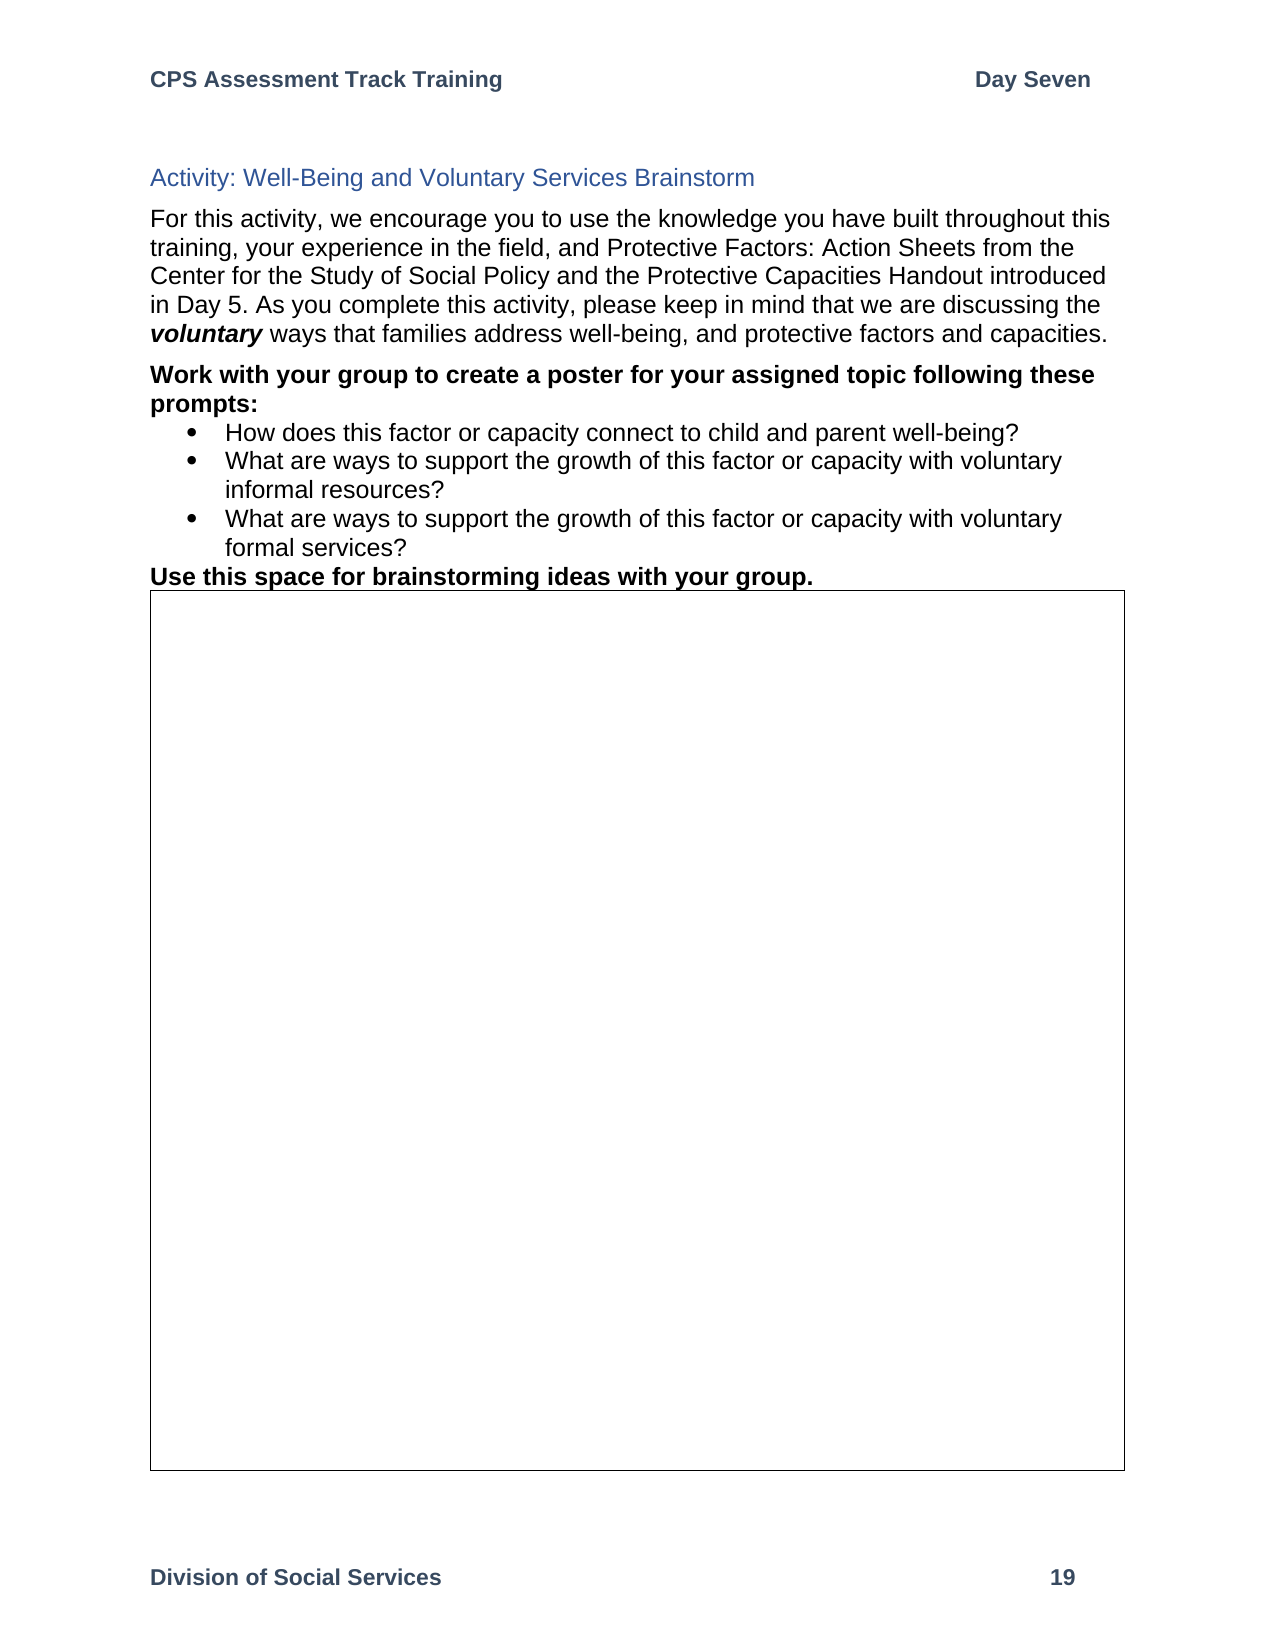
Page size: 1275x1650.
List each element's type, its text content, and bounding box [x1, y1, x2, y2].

text For this activity, we encourage you to use the knowledge you have built throughout this training, your experience in the field, and Protective Factors: Action Sheets from the Center for the Study of Social Policy and the Protective Capacities Handout introduced in Day 5. As you complete this activity, please keep in mind that we are discussing the voluntary ways that families address well-being, and protective factors and capacities. [150, 204, 1125, 347]
subtitle Activity: Well-Being and Voluntary Services Brainstorm [150, 162, 1125, 191]
text What are ways to support the growth of this factor or capacity with voluntary formal services? [187, 504, 1125, 562]
text Use this space for brainstorming ideas with your group. [150, 562, 1125, 590]
text Work with your group to create a poster for your assigned topic following these prompts: [150, 360, 1125, 417]
text How does this factor or capacity connect to child and parent well-being? [187, 417, 1125, 446]
text What are ways to support the growth of this factor or capacity with voluntary informal resources? [187, 446, 1125, 504]
table_header [151, 591, 1124, 1470]
